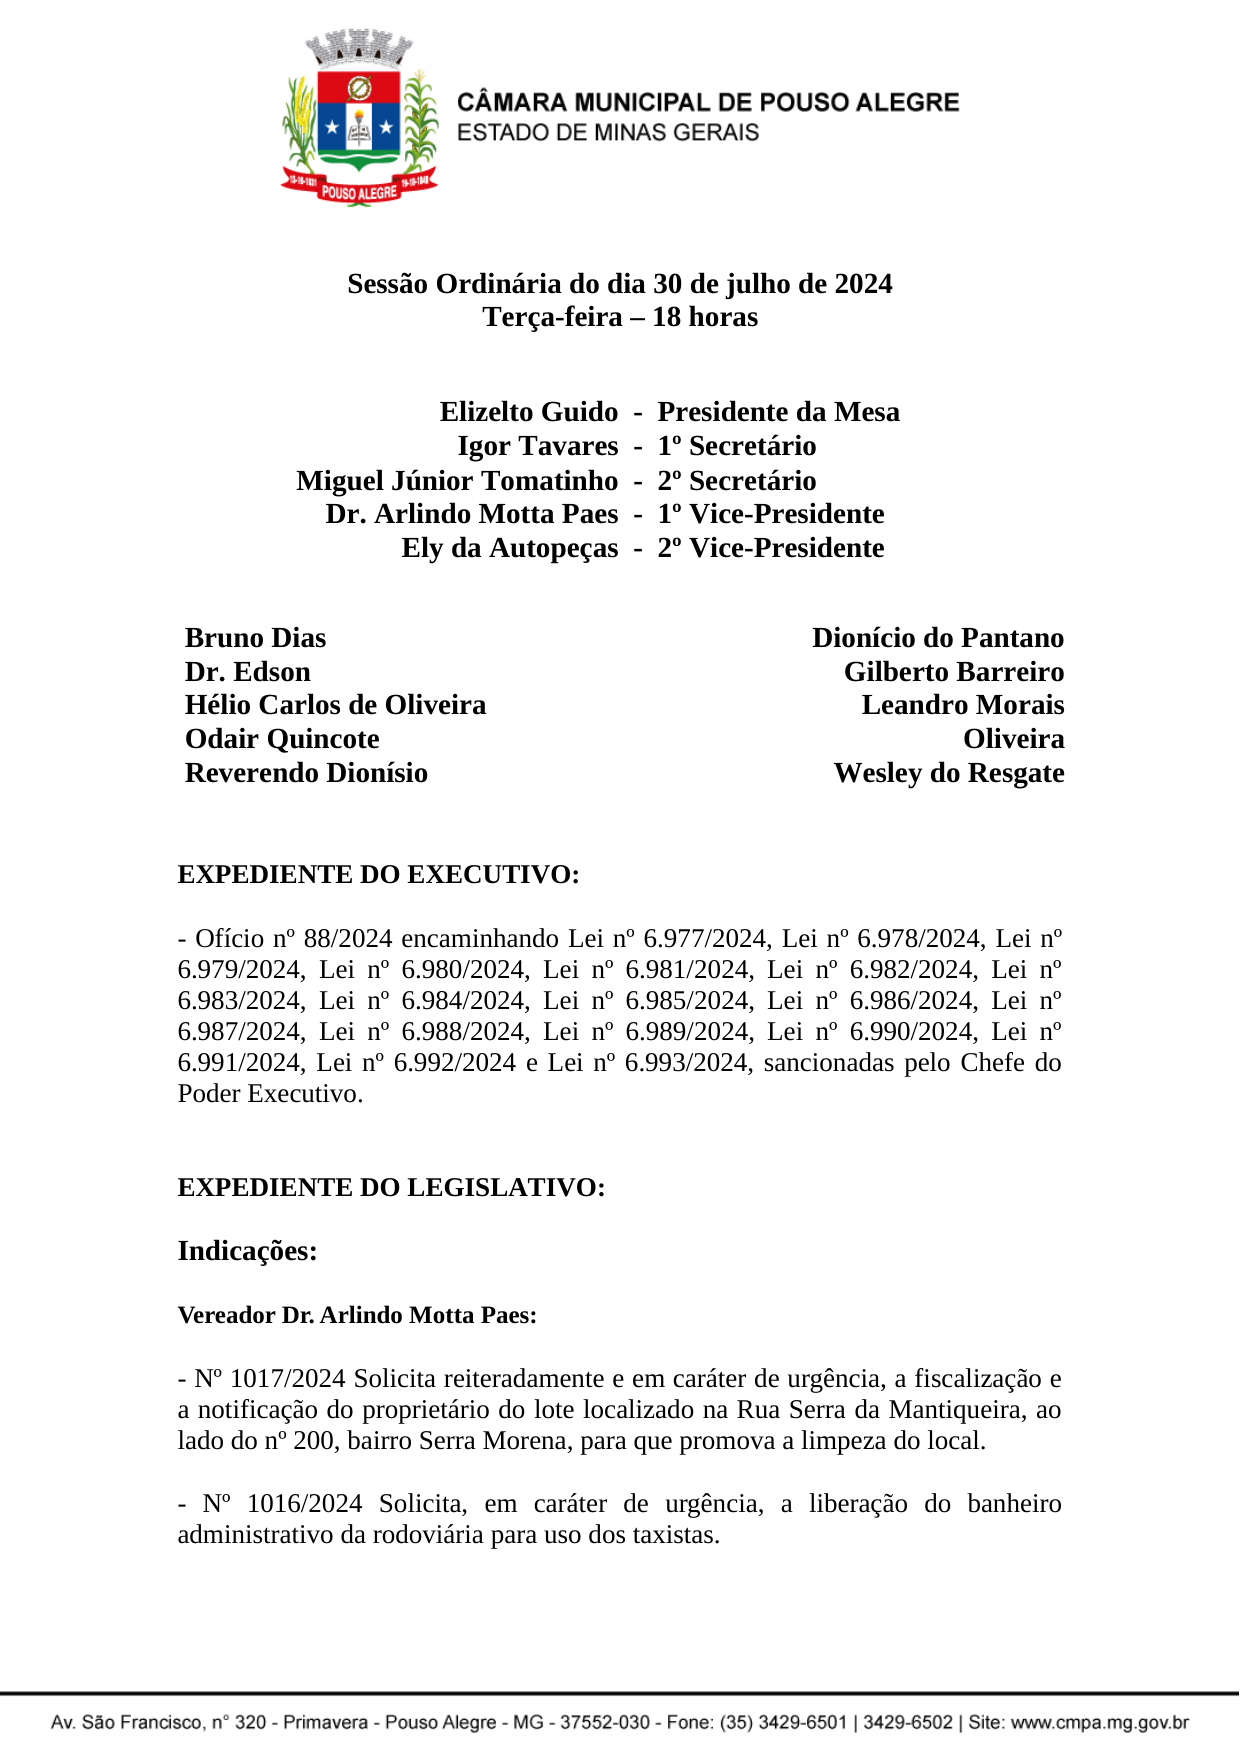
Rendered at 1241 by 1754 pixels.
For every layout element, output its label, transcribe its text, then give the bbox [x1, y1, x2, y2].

table_cell Dr. Arlindo Motta Paes [177, 496, 626, 530]
table_header Dionício do Pantano [625, 620, 1072, 654]
table_cell - 1º Secretário [626, 428, 1074, 463]
picture [0, 1655, 1239, 1752]
text - Nº 1016/2024 Solicita, em caráter de urgência, a liberação do banheiro administrativo da rodoviária para uso dos taxistas. [177, 1487, 1063, 1549]
table_cell Odair Quincote [177, 721, 624, 755]
table_cell Igor Tavares [177, 428, 626, 463]
table_cell Dr. Edson [177, 654, 624, 687]
table_cell Wesley do Resgate [625, 755, 1072, 788]
table_cell Ely da Autopeças [177, 530, 626, 564]
table_cell Gilberto Barreiro [625, 654, 1072, 687]
table_cell Reverendo Dionísio [177, 755, 624, 788]
text Sessão Ordinária do dia 30 de julho de 2024 [177, 266, 1063, 299]
table_cell Hélio Carlos de Oliveira [177, 688, 624, 721]
table_cell - 2º Vice-Presidente [626, 530, 1074, 564]
table_cell Oliveira [625, 721, 1072, 755]
text Vereador Dr. Arlindo Motta Paes: [177, 1300, 1063, 1329]
text - Nº 1017/2024 Solicita reiteradamente e em caráter de urgência, a fiscalização e a notificação do proprietário do lote localizado na Rua Serra da Mantiqueira, ao lado do nº 200, bairro Serra Morena, para que promova a limpeza do local. [177, 1362, 1063, 1456]
text Terça-feira – 18 horas [177, 299, 1063, 333]
table_header Bruno Dias [177, 620, 624, 654]
table_header - Presidente da Mesa [626, 395, 1074, 428]
text EXPEDIENTE DO LEGISLATIVO: [177, 1171, 1063, 1202]
table_cell - 2º Secretário [626, 463, 1074, 496]
text Indicações: [177, 1233, 1063, 1267]
table_header Elizelto Guido [177, 395, 626, 428]
table_cell Leandro Morais [625, 688, 1072, 721]
picture [0, 0, 1240, 237]
table_cell Miguel Júnior Tomatinho [177, 463, 626, 496]
table_cell - 1º Vice-Presidente [626, 496, 1074, 530]
text - Ofício nº 88/2024 encaminhando Lei nº 6.977/2024, Lei nº 6.978/2024, Lei nº 6.979/2024, Lei nº 6.980/2024, Lei nº 6.981/2024, Lei nº 6.982/2024, Lei nº 6.983/2024, Lei nº 6.984/2024, Lei nº 6.985/2024, Lei nº 6.986/2024, Lei nº 6.987/2024, Lei nº 6.988/2024, Lei nº 6.989/2024, Lei nº 6.990/2024, Lei nº 6.991/2024, Lei nº 6.992/2024 e Lei nº 6.993/2024, sancionadas pelo Chefe do Poder Executivo. [177, 922, 1063, 1109]
text EXPEDIENTE DO EXECUTIVO: [177, 858, 1063, 889]
